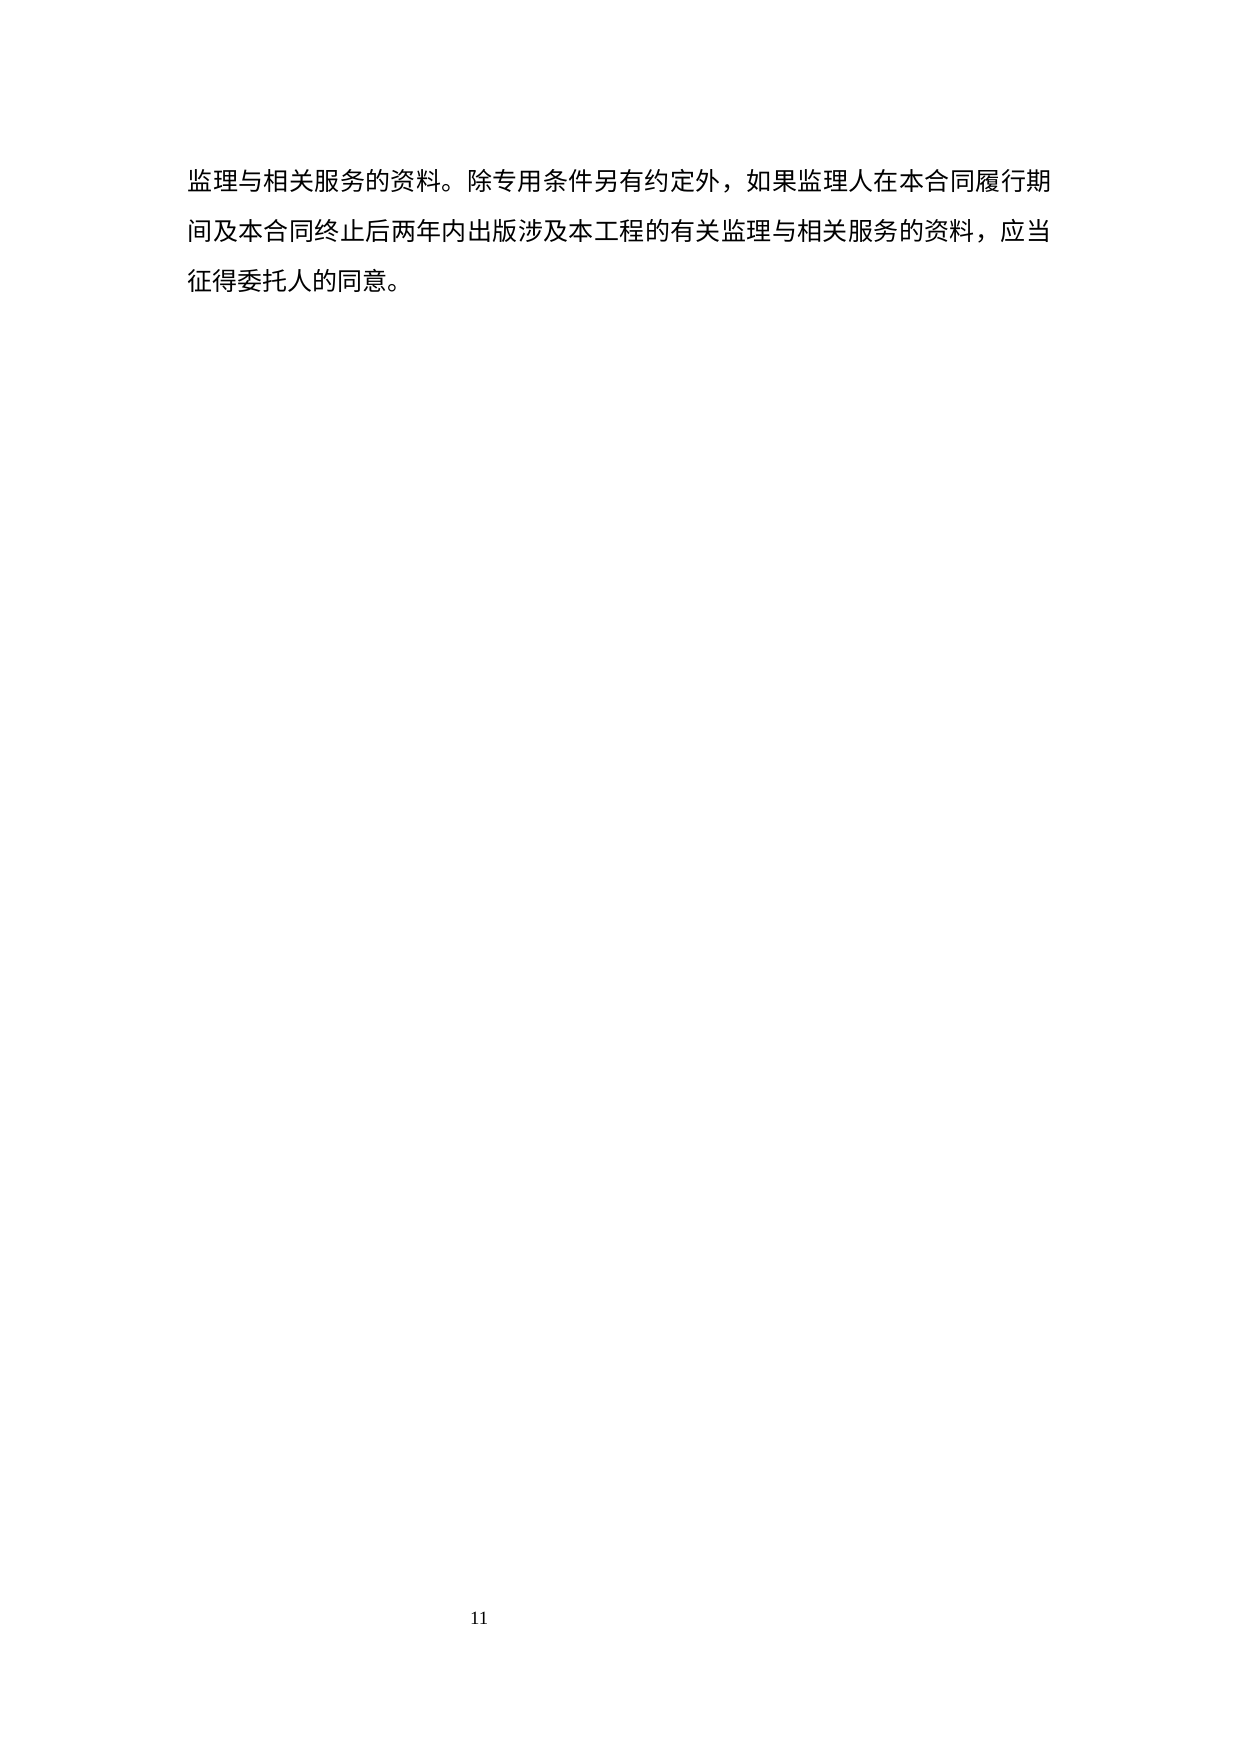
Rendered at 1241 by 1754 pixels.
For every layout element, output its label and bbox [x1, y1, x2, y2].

text [187, 150, 1053, 300]
